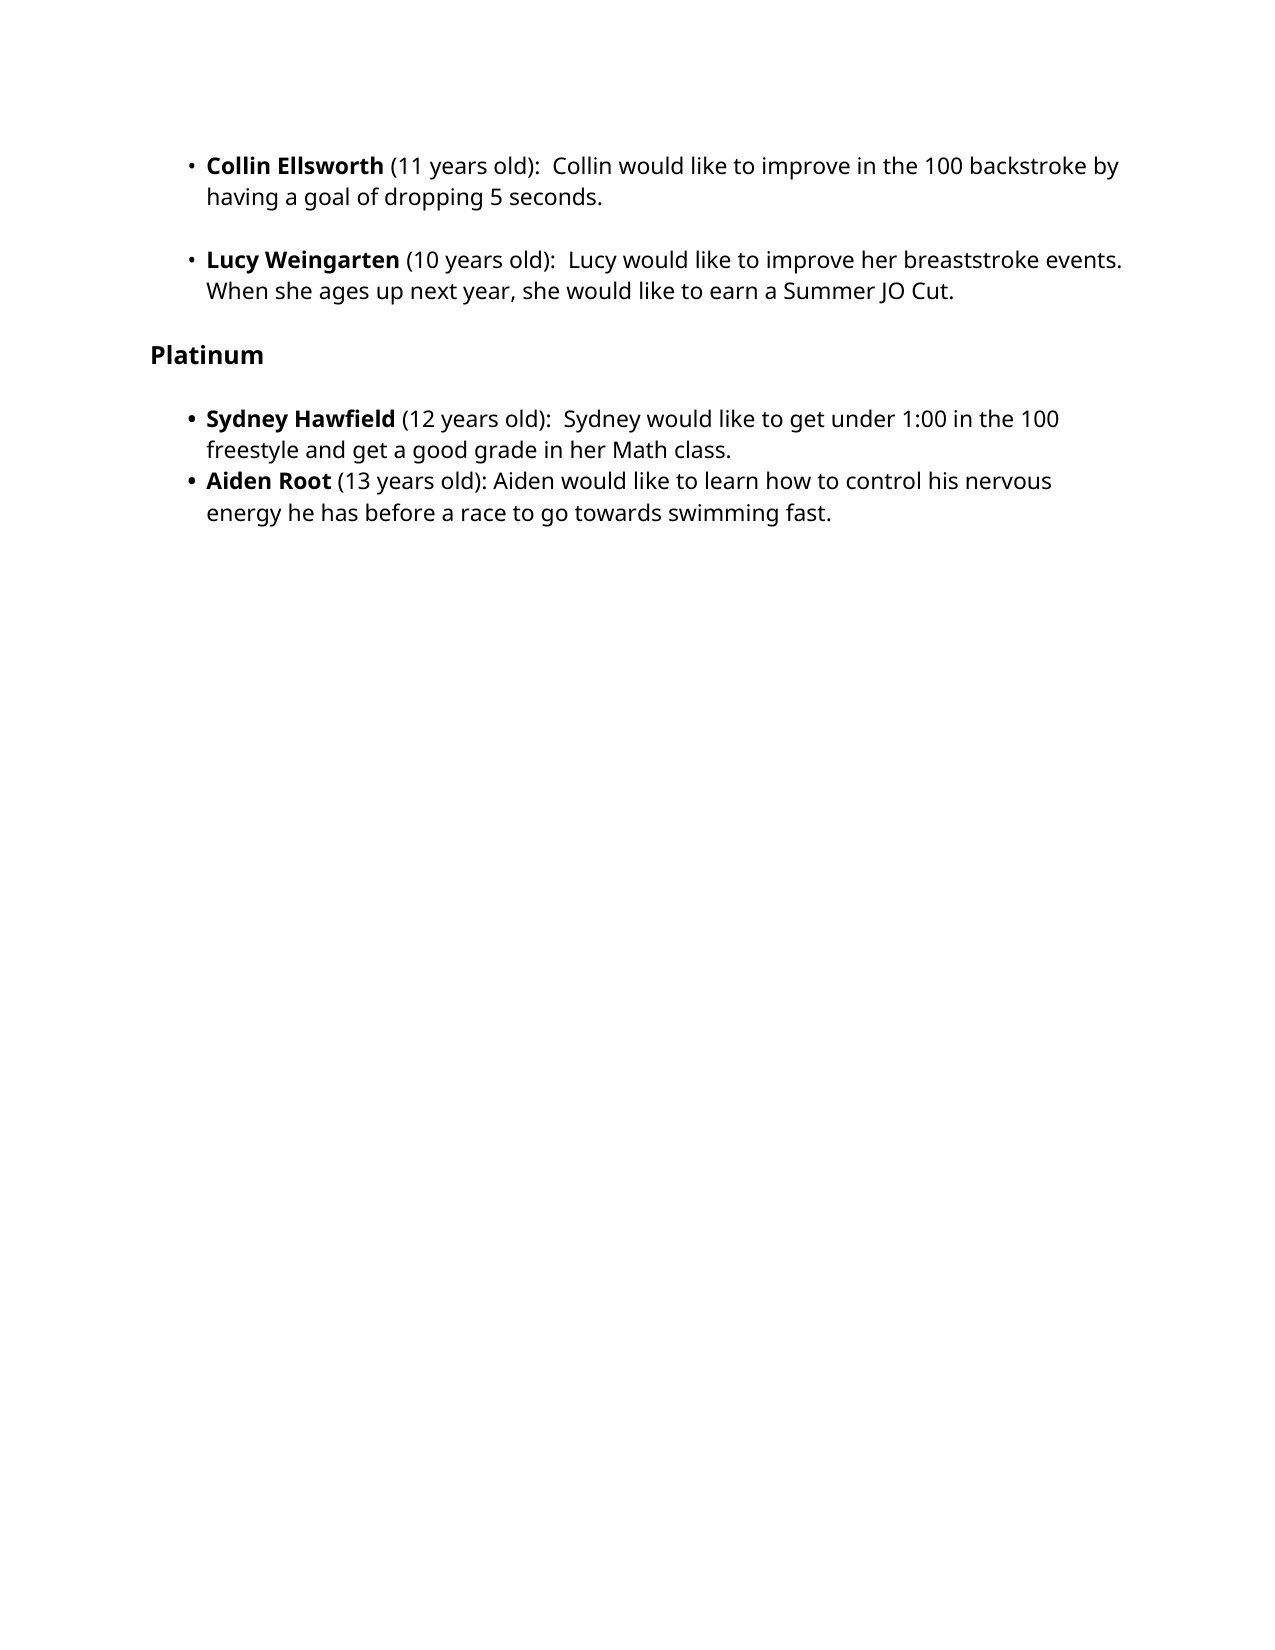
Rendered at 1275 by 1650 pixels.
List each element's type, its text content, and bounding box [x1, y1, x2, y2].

list Sydney Hawfield (12 years old): Sydney would like to get under 1:00 in the 100 freestyle and get a good grade in her Math class. [187, 403, 1125, 465]
text Platinum [150, 337, 1125, 372]
list Collin Ellsworth (11 years old): Collin would like to improve in the 100 backstroke by having a goal of dropping 5 seconds. [187, 150, 1125, 212]
list Aiden Root (13 years old): Aiden would like to learn how to control his nervous energy he has before a race to go towards swimming fast. [187, 465, 1125, 528]
list Lucy Weingarten (10 years old): Lucy would like to improve her breaststroke events. When she ages up next year, she would like to earn a Summer JO Cut. [187, 244, 1125, 306]
